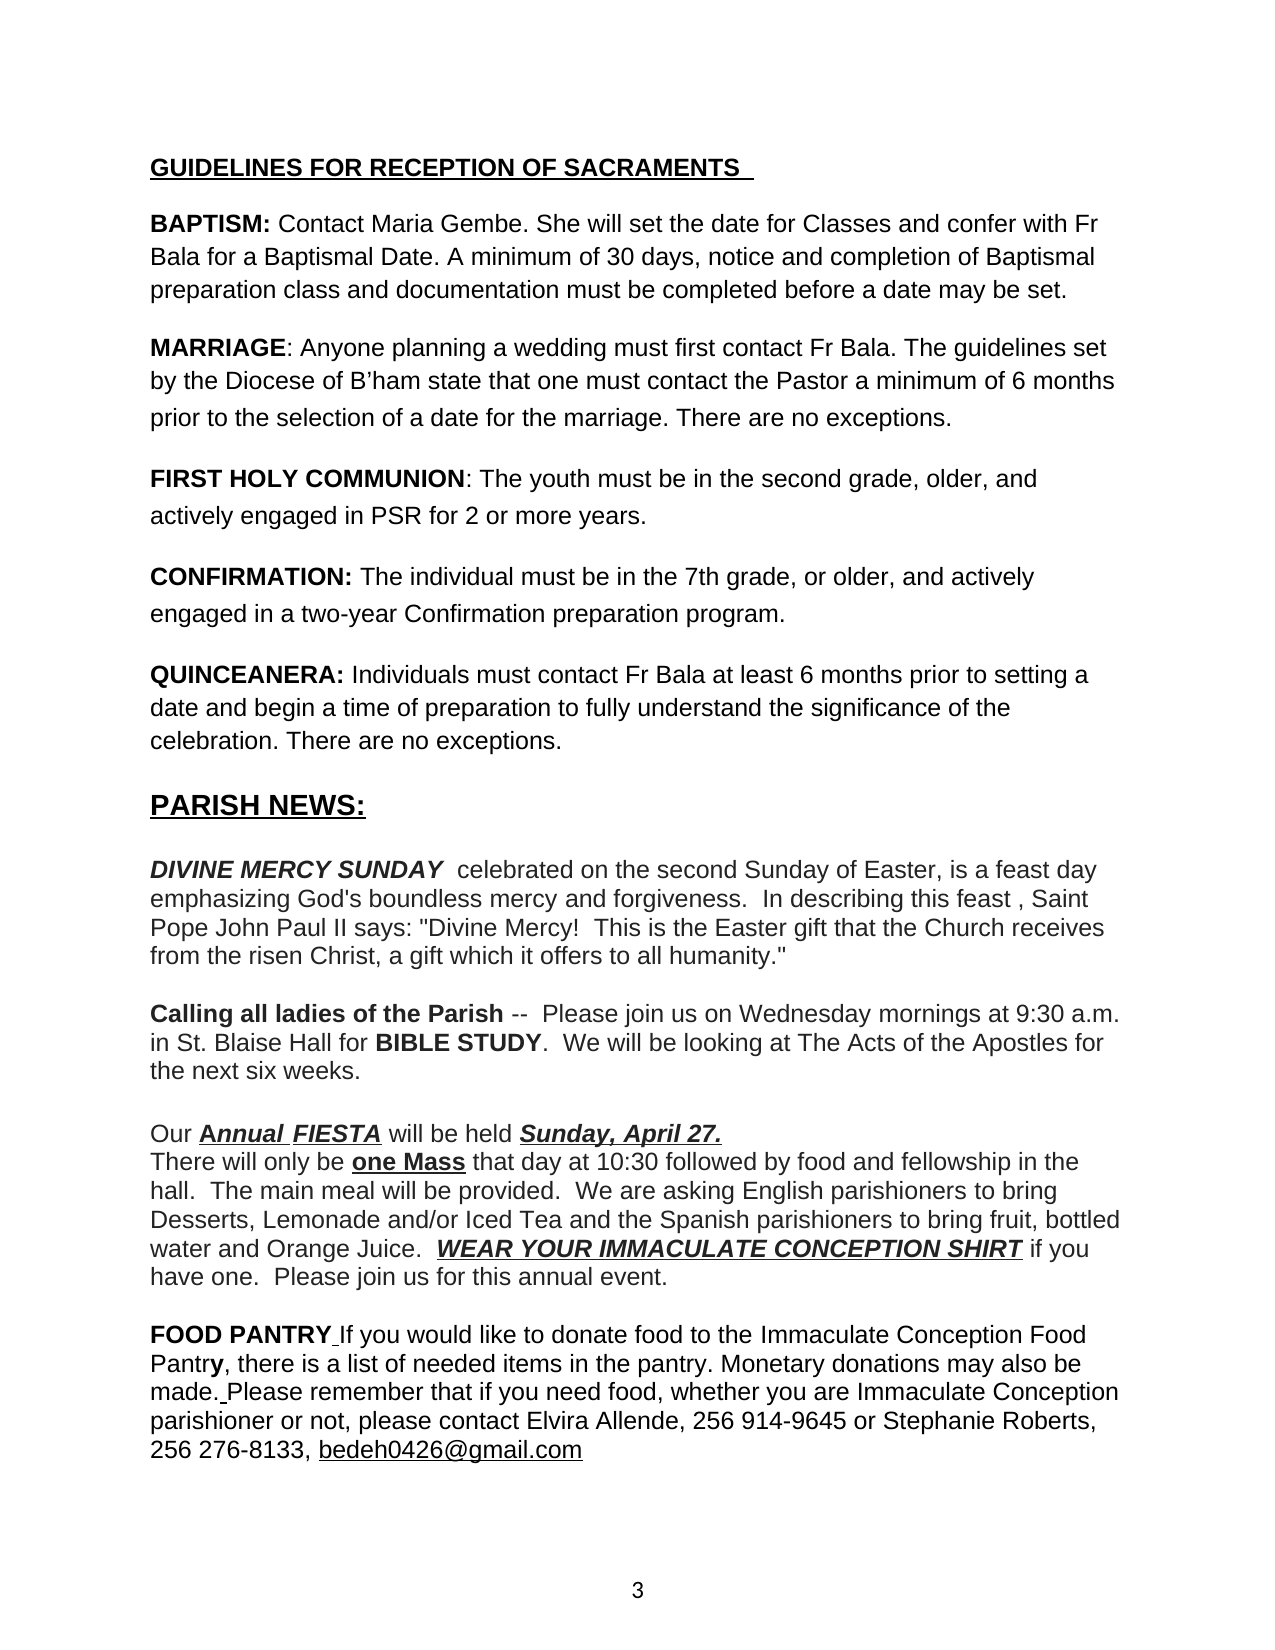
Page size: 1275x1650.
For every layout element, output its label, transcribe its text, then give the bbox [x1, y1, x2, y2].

text Calling all ladies of the Parish -- Please join us on Wednesday mornings at 9:30 a.m. in St. Blaise Hall for BIBLE STUDY. We will be looking at The Acts of the Apostles for the next six weeks. [150, 999, 1125, 1085]
text PARISH NEWS: [150, 788, 1125, 822]
text DIVINE MERCY SUNDAY celebrated on the second Sunday of Easter, is a feast day emphasizing God's boundless mercy and forgiveness. In describing this feast , Saint Pope John Paul II says: "Divine Mercy! This is the Easter gift that the Church receives from the risen Christ, a gift which it offers to all humanity." [150, 855, 1125, 970]
text FOOD PANTRY If you would like to donate food to the Immaculate Conception Food Pantry, there is a list of needed items in the pantry. Monetary donations may also be made. Please remember that if you need food, whether you are Immaculate Conception parishioner or not, please contact Elvira Allende, 256 914-9645 or Stephanie Roberts, 256 276-8133, bedeh0426@gmail.com [150, 1291, 1125, 1464]
text Our Annual FIESTA will be held Sunday, April 27. [150, 1119, 1125, 1147]
text FIRST HOLY COMMUNION: The youth must be in the second grade, older, and actively engaged in PSR for 2 or more years. [150, 464, 1125, 532]
text QUINCEANERA: Individuals must contact Fr Bala at least 6 months prior to setting a date and begin a time of preparation to fully understand the significance of the celebration. There are no exceptions. [150, 660, 1125, 755]
text BAPTISM: Contact Maria Gembe. She will set the date for Classes and confer with Fr Bala for a Baptismal Date. A minimum of 30 days, notice and completion of Baptismal preparation class and documentation must be completed before a date may be set. [150, 209, 1125, 304]
text MARRIAGE: Anyone planning a wedding must first contact Fr Bala. The guidelines set by the Diocese of B’ham state that one must contact the Pastor a minimum of 6 months prior to the selection of a date for the marriage. There are no exceptions. [150, 333, 1125, 434]
text CONFIRMATION: The individual must be in the 7th grade, or older, and actively engaged in a two-year Confirmation preparation program. [150, 562, 1125, 630]
text GUIDELINES FOR RECEPTION OF SACRAMENTS [150, 150, 1125, 184]
text There will only be one Mass that day at 10:30 followed by food and fellowship in the hall. The main meal will be provided. We are asking English parishioners to bring Desserts, Lemonade and/or Iced Tea and the Spanish parishioners to bring fruit, bottled water and Orange Juice. WEAR YOUR IMMACULATE CONCEPTION SHIRT if you have one. Please join us for this annual event. [150, 1147, 1125, 1291]
